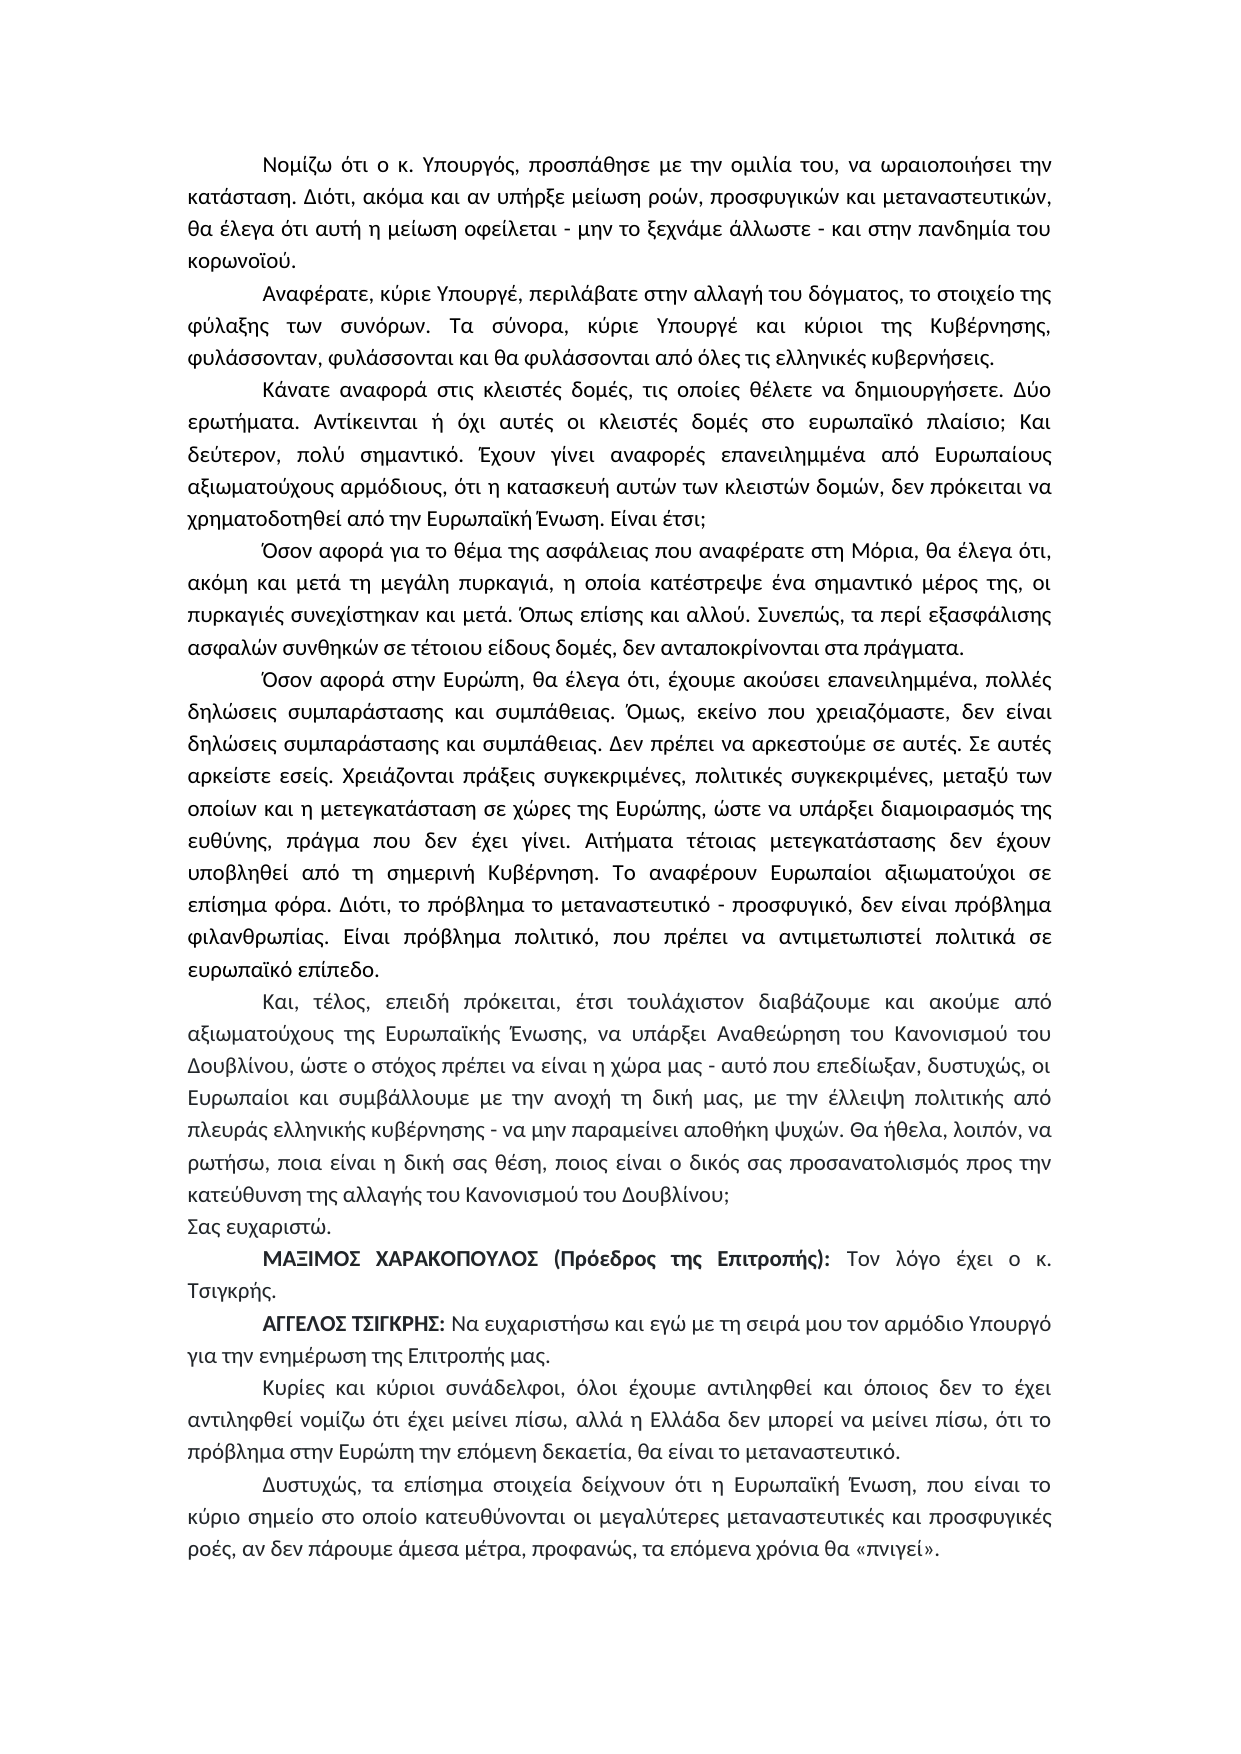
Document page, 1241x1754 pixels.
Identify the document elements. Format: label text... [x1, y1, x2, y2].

text Αναφέρατε, κύριε Υπουργέ, περιλάβατε στην αλλαγή του δόγματος, το στοιχείο της φύλαξης των συνόρων. Τα σύνορα, κύριε Υπουργέ και κύριοι της Κυβέρνησης, φυλάσσονταν, φυλάσσονται και θα φυλάσσονται από όλες τις ελληνικές κυβερνήσεις. [187, 279, 1053, 371]
text Δυστυχώς, τα επίσημα στοιχεία δείχνουν ότι η Ευρωπαϊκή Ένωση, που είναι το κύριο σημείο στο οποίο κατευθύνονται οι μεγαλύτερες μεταναστευτικές και προσφυγικές ροές, αν δεν πάρουμε άμεσα μέτρα, προφανώς, τα επόμενα χρόνια θα «πνιγεί». [187, 1470, 1053, 1562]
text Όσον αφορά στην Ευρώπη, θα έλεγα ότι, έχουμε ακούσει επανειλημμένα, πολλές δηλώσεις συμπαράστασης και συμπάθειας. Όμως, εκείνο που χρειαζόμαστε, δεν είναι δηλώσεις συμπαράστασης και συμπάθειας. Δεν πρέπει να αρκεστούμε σε αυτές. Σε αυτές αρκείστε εσείς. Χρειάζονται πράξεις συγκεκριμένες, πολιτικές συγκεκριμένες, μεταξύ των οποίων και η μετεγκατάσταση σε χώρες της Ευρώπης, ώστε να υπάρξει διαμοιρασμός της ευθύνης, πράγμα που δεν έχει γίνει. Αιτήματα τέτοιας μετεγκατάστασης δεν έχουν υποβληθεί από τη σημερινή Κυβέρνηση. Το αναφέρουν Ευρωπαίοι αξιωματούχοι σε επίσημα φόρα. Διότι, το πρόβλημα το μεταναστευτικό - προσφυγικό, δεν είναι πρόβλημα φιλανθρωπίας. Είναι πρόβλημα πολιτικό, που πρέπει να αντιμετωπιστεί πολιτικά σε ευρωπαϊκό επίπεδο. [187, 665, 1053, 983]
text ΜΑΞΙΜΟΣ ΧΑΡΑΚΟΠΟΥΛΟΣ (Πρόεδρος της Επιτροπής): Τον λόγο έχει ο κ. Τσιγκρής. [187, 1244, 1053, 1304]
text Νομίζω ότι ο κ. Υπουργός, προσπάθησε με την ομιλία του, να ωραιοποιήσει την κατάσταση. Διότι, ακόμα και αν υπήρξε μείωση ροών, προσφυγικών και μεταναστευτικών, θα έλεγα ότι αυτή η μείωση οφείλεται - μην το ξεχνάμε άλλωστε - και στην πανδημία του κορωνοϊού. [187, 150, 1053, 274]
text Όσον αφορά για το θέμα της ασφάλειας που αναφέρατε στη Μόρια, θα έλεγα ότι, ακόμη και μετά τη μεγάλη πυρκαγιά, η οποία κατέστρεψε ένα σημαντικό μέρος της, οι πυρκαγιές συνεχίστηκαν και μετά. Όπως επίσης και αλλού. Συνεπώς, τα περί εξασφάλισης ασφαλών συνθηκών σε τέτοιου είδους δομές, δεν ανταποκρίνονται στα πράγματα. [187, 536, 1053, 661]
text Κάνατε αναφορά στις κλειστές δομές, τις οποίες θέλετε να δημιουργήσετε. Δύο ερωτήματα. Αντίκεινται ή όχι αυτές οι κλειστές δομές στο ευρωπαϊκό πλαίσιο; Και δεύτερον, πολύ σημαντικό. Έχουν γίνει αναφορές επανειλημμένα από Ευρωπαίους αξιωματούχους αρμόδιους, ότι η κατασκευή αυτών των κλειστών δομών, δεν πρόκειται να χρηματοδοτηθεί από την Ευρωπαϊκή Ένωση. Είναι έτσι; [187, 375, 1053, 532]
text Κυρίες και κύριοι συνάδελφοι, όλοι έχουμε αντιληφθεί και όποιος δεν το έχει αντιληφθεί νομίζω ότι έχει μείνει πίσω, αλλά η Ελλάδα δεν μπορεί να μείνει πίσω, ότι το πρόβλημα στην Ευρώπη την επόμενη δεκαετία, θα είναι το μεταναστευτικό. [187, 1373, 1053, 1466]
text Σας ευχαριστώ. [187, 1212, 1053, 1240]
text Και, τέλος, επειδή πρόκειται, έτσι τουλάχιστον διαβάζουμε και ακούμε από αξιωματούχους της Ευρωπαϊκής Ένωσης, να υπάρξει Αναθεώρηση του Κανονισμού του Δουβλίνου, ώστε ο στόχος πρέπει να είναι η χώρα μας - αυτό που επεδίωξαν, δυστυχώς, οι Ευρωπαίοι και συμβάλλουμε με την ανοχή τη δική μας, με την έλλειψη πολιτικής από πλευράς ελληνικής κυβέρνησης - να μην παραμείνει αποθήκη ψυχών. Θα ήθελα, λοιπόν, να ρωτήσω, ποια είναι η δική σας θέση, ποιος είναι ο δικός σας προσανατολισμός προς την κατεύθυνση της αλλαγής του Κανονισμού του Δουβλίνου; [187, 987, 1053, 1208]
text ΑΓΓΕΛΟΣ ΤΣΙΓΚΡΗΣ: Να ευχαριστήσω και εγώ με τη σειρά μου τον αρμόδιο Υπουργό για την ενημέρωση της Επιτροπής μας. [187, 1309, 1053, 1369]
